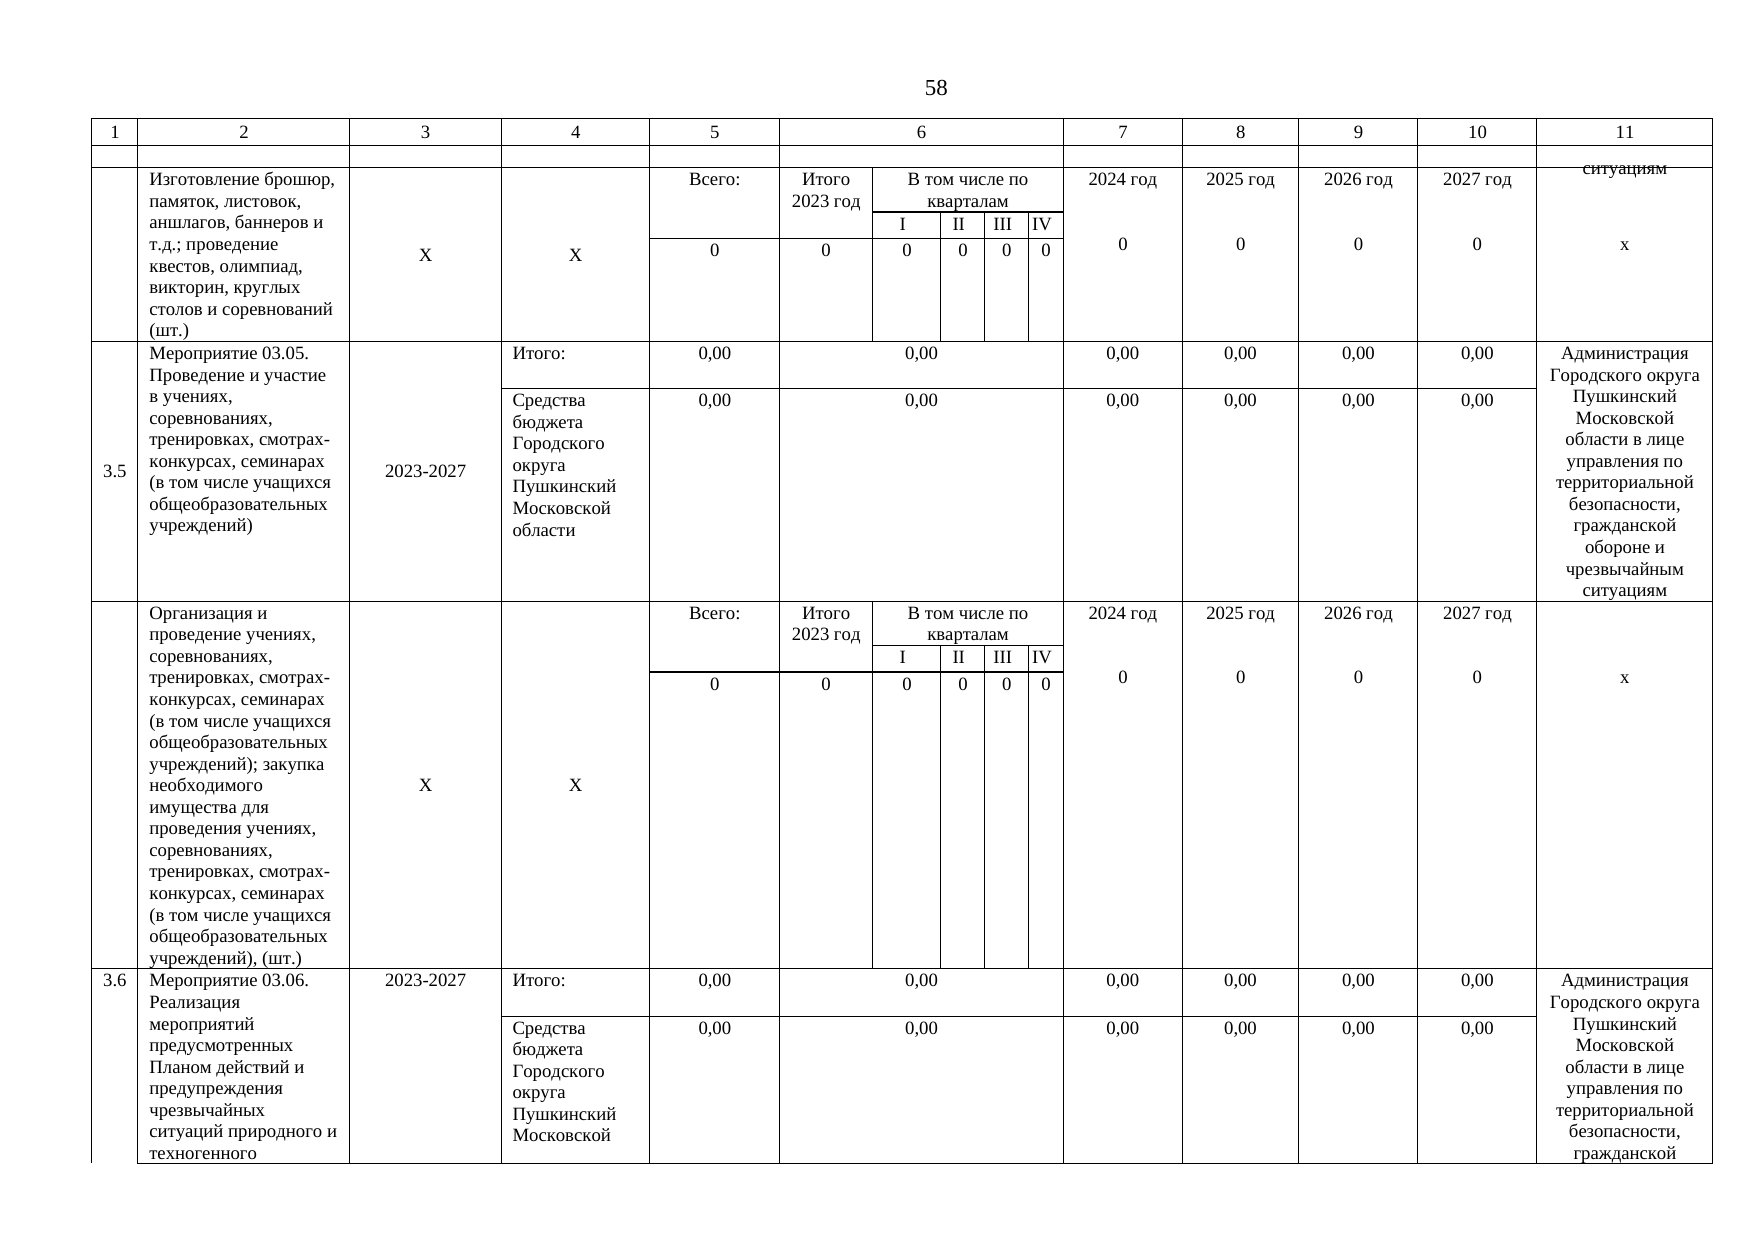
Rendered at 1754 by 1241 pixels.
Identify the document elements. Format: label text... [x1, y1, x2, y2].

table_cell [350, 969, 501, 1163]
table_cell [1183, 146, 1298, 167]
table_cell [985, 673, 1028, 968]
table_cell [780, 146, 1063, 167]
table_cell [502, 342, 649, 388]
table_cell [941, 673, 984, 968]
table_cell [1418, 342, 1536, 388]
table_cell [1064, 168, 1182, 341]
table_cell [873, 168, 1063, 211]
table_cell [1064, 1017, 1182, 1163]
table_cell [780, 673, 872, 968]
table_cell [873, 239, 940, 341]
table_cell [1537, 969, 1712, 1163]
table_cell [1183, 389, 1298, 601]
table_header 7 [1064, 119, 1182, 145]
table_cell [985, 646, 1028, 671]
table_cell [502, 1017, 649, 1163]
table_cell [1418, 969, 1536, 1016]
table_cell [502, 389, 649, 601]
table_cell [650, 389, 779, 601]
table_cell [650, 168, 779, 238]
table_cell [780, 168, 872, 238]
table_header 6 [780, 119, 1063, 145]
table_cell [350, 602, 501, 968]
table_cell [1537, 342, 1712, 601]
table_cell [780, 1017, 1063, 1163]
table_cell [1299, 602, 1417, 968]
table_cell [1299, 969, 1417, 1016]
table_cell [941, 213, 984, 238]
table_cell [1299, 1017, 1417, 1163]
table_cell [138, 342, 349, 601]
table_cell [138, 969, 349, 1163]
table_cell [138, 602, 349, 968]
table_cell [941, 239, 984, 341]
table_header 1 [92, 119, 137, 145]
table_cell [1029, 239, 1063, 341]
table_header 8 [1183, 119, 1298, 145]
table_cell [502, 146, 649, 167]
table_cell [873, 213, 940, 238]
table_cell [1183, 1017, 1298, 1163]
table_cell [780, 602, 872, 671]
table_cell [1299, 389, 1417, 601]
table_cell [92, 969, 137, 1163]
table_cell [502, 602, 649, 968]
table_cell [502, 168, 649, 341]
table_header 10 [1418, 119, 1536, 145]
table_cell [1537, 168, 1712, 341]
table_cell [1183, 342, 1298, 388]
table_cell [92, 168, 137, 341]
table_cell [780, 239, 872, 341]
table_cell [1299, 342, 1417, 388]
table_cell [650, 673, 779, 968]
table_header 5 [650, 119, 779, 145]
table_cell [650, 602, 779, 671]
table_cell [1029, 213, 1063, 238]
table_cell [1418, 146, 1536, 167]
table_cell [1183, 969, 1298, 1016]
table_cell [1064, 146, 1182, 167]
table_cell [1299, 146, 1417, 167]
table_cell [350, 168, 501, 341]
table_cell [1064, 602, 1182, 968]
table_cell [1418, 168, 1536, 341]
table_header 2 [138, 119, 349, 145]
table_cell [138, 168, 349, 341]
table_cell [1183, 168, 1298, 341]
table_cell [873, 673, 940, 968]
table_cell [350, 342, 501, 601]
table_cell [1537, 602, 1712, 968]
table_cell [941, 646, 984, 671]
table_header 11 [1537, 119, 1712, 145]
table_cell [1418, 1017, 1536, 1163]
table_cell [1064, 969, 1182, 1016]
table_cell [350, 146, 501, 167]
table_header 4 [502, 119, 649, 145]
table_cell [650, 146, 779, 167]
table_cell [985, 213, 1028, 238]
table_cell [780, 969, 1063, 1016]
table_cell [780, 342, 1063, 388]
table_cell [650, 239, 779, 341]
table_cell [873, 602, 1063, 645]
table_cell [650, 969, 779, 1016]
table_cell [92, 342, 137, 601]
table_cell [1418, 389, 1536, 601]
table_header 3 [350, 119, 501, 145]
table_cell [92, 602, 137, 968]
table_header 9 [1299, 119, 1417, 145]
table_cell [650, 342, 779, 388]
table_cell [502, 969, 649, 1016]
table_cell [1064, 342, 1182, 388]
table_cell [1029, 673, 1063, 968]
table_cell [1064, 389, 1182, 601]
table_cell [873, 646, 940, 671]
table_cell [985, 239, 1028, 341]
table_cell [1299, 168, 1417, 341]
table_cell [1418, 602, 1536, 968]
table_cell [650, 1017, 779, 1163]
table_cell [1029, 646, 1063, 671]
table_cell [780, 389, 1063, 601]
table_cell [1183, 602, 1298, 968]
